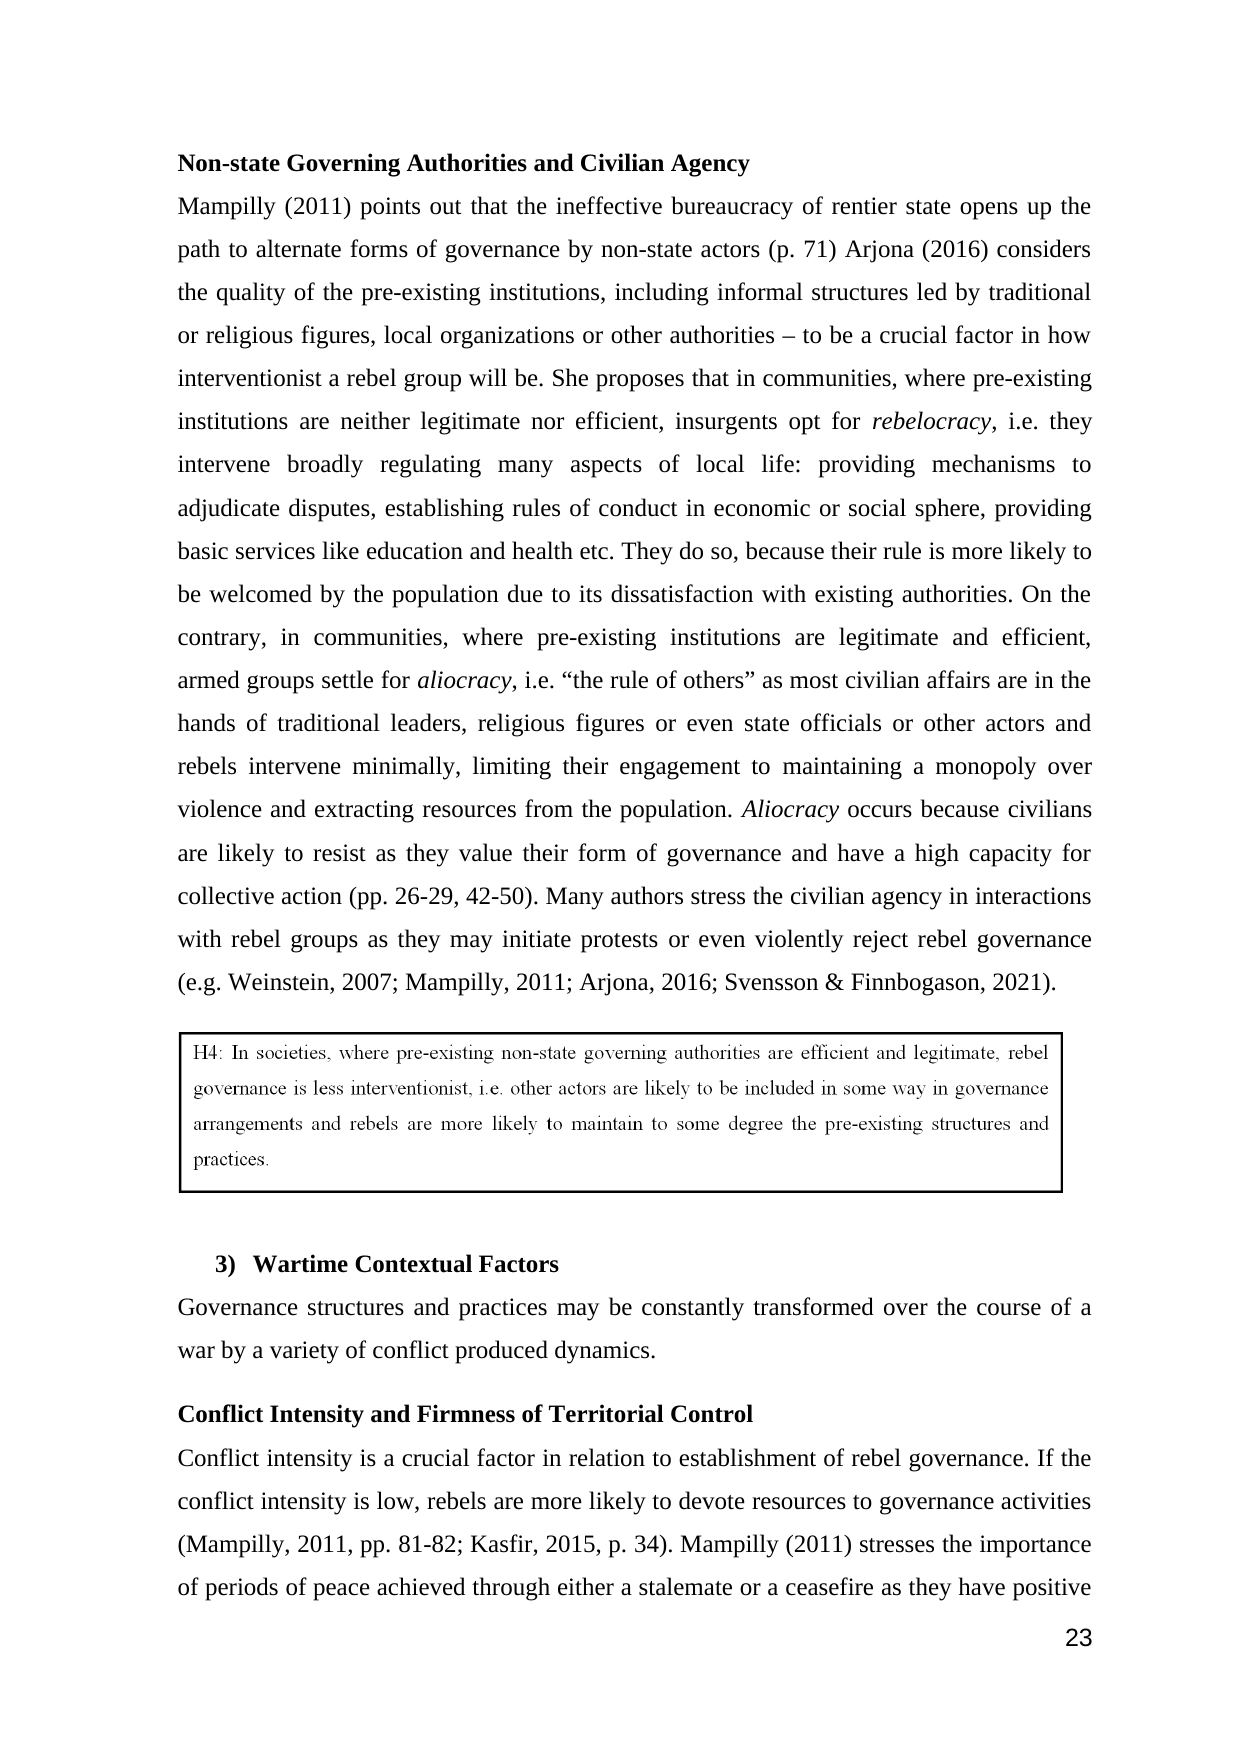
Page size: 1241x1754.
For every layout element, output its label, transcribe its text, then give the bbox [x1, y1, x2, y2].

list Wartime Contextual Factors [215, 1249, 1092, 1278]
text Mampilly (2011) points out that the ineffective bureaucracy of rentier state opens up the path to alternate forms of governance by non-state actors (p. 71) Arjona (2016) considers the quality of the pre-existing institutions, including informal structures led by traditional or religious figures, local organizations or other authorities – to be a crucial factor in how interventionist a rebel group will be. She proposes that in communities, where pre-existing institutions are neither legitimate nor efficient, insurgents opt for rebelocracy, i.e. they intervene broadly regulating many aspects of local life: providing mechanisms to adjudicate disputes, establishing rules of conduct in economic or social sphere, providing basic services like education and health etc. They do so, because their rule is more likely to be welcomed by the population due to its dissatisfaction with existing authorities. On the contrary, in communities, where pre-existing institutions are legitimate and efficient, armed groups settle for aliocracy, i.e. “the rule of others” as most civilian affairs are in the hands of traditional leaders, religious figures or even state officials or other actors and rebels intervene minimally, limiting their engagement to maintaining a monopoly over violence and extracting resources from the population. Aliocracy occurs because civilians are likely to resist as they value their form of governance and have a high capacity for collective action (pp. 26-29, 42-50). Many authors stress the civilian agency in interactions with rebel groups as they may initiate protests or even violently reject rebel governance (e.g. Weinstein, 2007; Mampilly, 2011; Arjona, 2016; Svensson & Finnbogason, 2021). [177, 191, 1092, 996]
text Conflict Intensity and Firmness of Territorial Control [177, 1399, 1092, 1428]
text Governance structures and practices may be constantly transformed over the course of a war by a variety of conflict produced dynamics. [177, 1292, 1092, 1364]
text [177, 1443, 1092, 1601]
picture [177, 1031, 1063, 1193]
text Non-state Governing Authorities and Civilian Agency [177, 148, 1092, 176]
